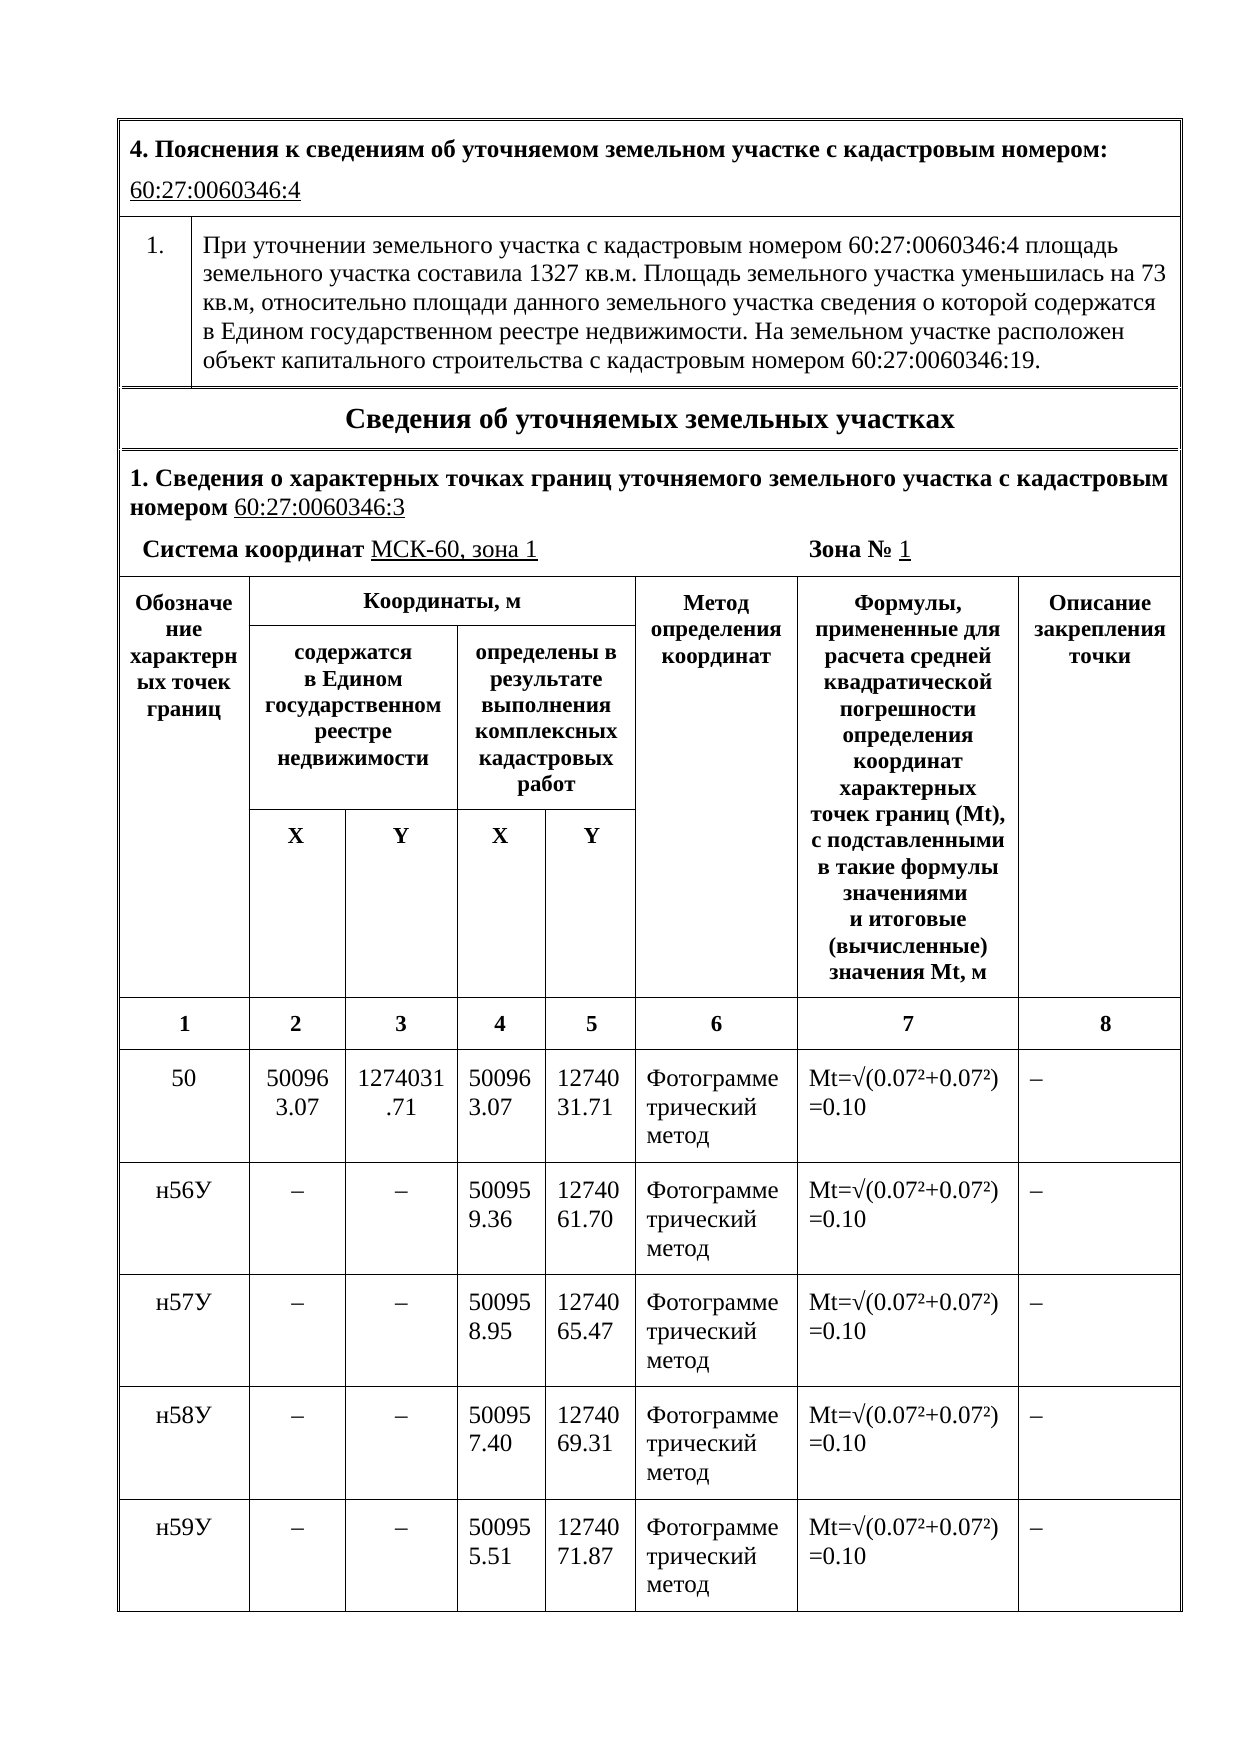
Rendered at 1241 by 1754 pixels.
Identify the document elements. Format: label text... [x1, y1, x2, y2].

table_cell Метод определения координат [636, 577, 797, 997]
table_cell Y [546, 810, 635, 997]
table_cell 500955.51 [458, 1500, 545, 1611]
table_cell При уточнении земельного участка с кадастровым номером 60:27:0060346:4 площадь земельного участка составила 1327 кв.м. Площадь земельного участка уменьшилась на 73 кв.м, относительно площади данного земельного участка сведения о которой содержатся в Едином государственном реестре недвижимости. На земельном участке расположен объект капитального строительства с кадастровым номером 60:27:0060346:19. [192, 217, 1180, 386]
table_cell Mt=√(0.07²+0.07²)=0.10 [798, 1387, 1018, 1498]
table_cell н59У [120, 1500, 249, 1611]
table_cell содержатся в Едином государственном реестре недвижимости [250, 626, 457, 809]
table_cell Mt=√(0.07²+0.07²)=0.10 [798, 1275, 1018, 1386]
table_cell 1274071.87 [546, 1500, 635, 1611]
table_cell 500963.07 [458, 1050, 545, 1162]
table_cell 1274061.70 [546, 1163, 635, 1274]
table_cell – [250, 1500, 345, 1611]
table_cell Формулы, примененные для расчета средней квадратической погрешности определения координат характерных точек границ (Мt), с подставленными в такие формулы значениями и итоговые (вычисленные) значения Мt, м [798, 577, 1018, 997]
table_cell Сведения об уточняемых земельных участках [118, 386, 1181, 448]
table_cell Фотограмметрический метод [636, 1163, 797, 1274]
table_cell Фотограмметрический метод [636, 1275, 797, 1386]
table_cell X [458, 810, 545, 997]
table_cell н57У [120, 1275, 249, 1386]
table_cell 500963.07 [250, 1050, 345, 1162]
table_cell 2 [250, 998, 345, 1049]
table_cell 5 [546, 998, 635, 1049]
table_cell 6 [636, 998, 797, 1049]
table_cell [636, 1500, 797, 1611]
table_cell 1. [120, 217, 191, 386]
table_cell 50 [120, 1050, 249, 1162]
table_cell – [250, 1387, 345, 1498]
table_cell 3 [346, 998, 457, 1049]
table_cell Описание закрепления точки [1019, 577, 1180, 997]
table_cell 4. Пояснения к сведениям об уточняемом земельном участке с кадастровым номером: 60:27:0060346:4 [120, 121, 1180, 216]
table_cell – [1019, 1275, 1180, 1386]
table_cell Фотограмметрический метод [636, 1050, 797, 1162]
table_cell н56У [120, 1163, 249, 1274]
table_cell 500959.36 [458, 1163, 545, 1274]
table_cell X [250, 810, 345, 997]
table_cell 1274065.47 [546, 1275, 635, 1386]
table_cell – [346, 1387, 457, 1498]
table_cell – [346, 1500, 457, 1611]
table_cell – [346, 1275, 457, 1386]
table_cell 1 [120, 998, 249, 1049]
table_cell н58У [120, 1387, 249, 1498]
table_cell Зона № 1 [798, 522, 1180, 576]
table_cell Координаты, м [250, 577, 635, 625]
table_cell Mt=√(0.07²+0.07²)=0.10 [798, 1050, 1018, 1162]
table_cell Y [346, 810, 457, 997]
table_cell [798, 1500, 1018, 1611]
table_cell 1274069.31 [546, 1387, 635, 1498]
table_cell Система координат МСК-60, зона 1 [120, 522, 797, 576]
table_cell 1274031.71 [546, 1050, 635, 1162]
table_cell 500957.40 [458, 1387, 545, 1498]
table_cell – [1019, 1050, 1180, 1162]
table_cell 7 [798, 998, 1018, 1049]
table_cell Обозначение характерных точек границ [120, 577, 249, 997]
table_cell Mt=√(0.07²+0.07²)=0.10 [798, 1163, 1018, 1274]
table_cell – [1019, 1163, 1180, 1274]
table_cell 4 [458, 998, 545, 1049]
table_cell – [1019, 1500, 1180, 1611]
table_cell Фотограмметрический метод [636, 1387, 797, 1498]
table_cell – [1019, 1387, 1180, 1498]
table_cell 500958.95 [458, 1275, 545, 1386]
table_cell 1274031.71 [346, 1050, 457, 1162]
table_cell – [250, 1163, 345, 1274]
table_cell 1. Сведения о характерных точках границ уточняемого земельного участка с кадастровым номером 60:27:0060346:3 [120, 448, 1180, 521]
table_cell – [250, 1275, 345, 1386]
table_cell – [346, 1163, 457, 1274]
table_cell 8 [1019, 998, 1180, 1049]
table_cell определены в результате выполнения комплексных кадастровых работ [458, 626, 635, 809]
